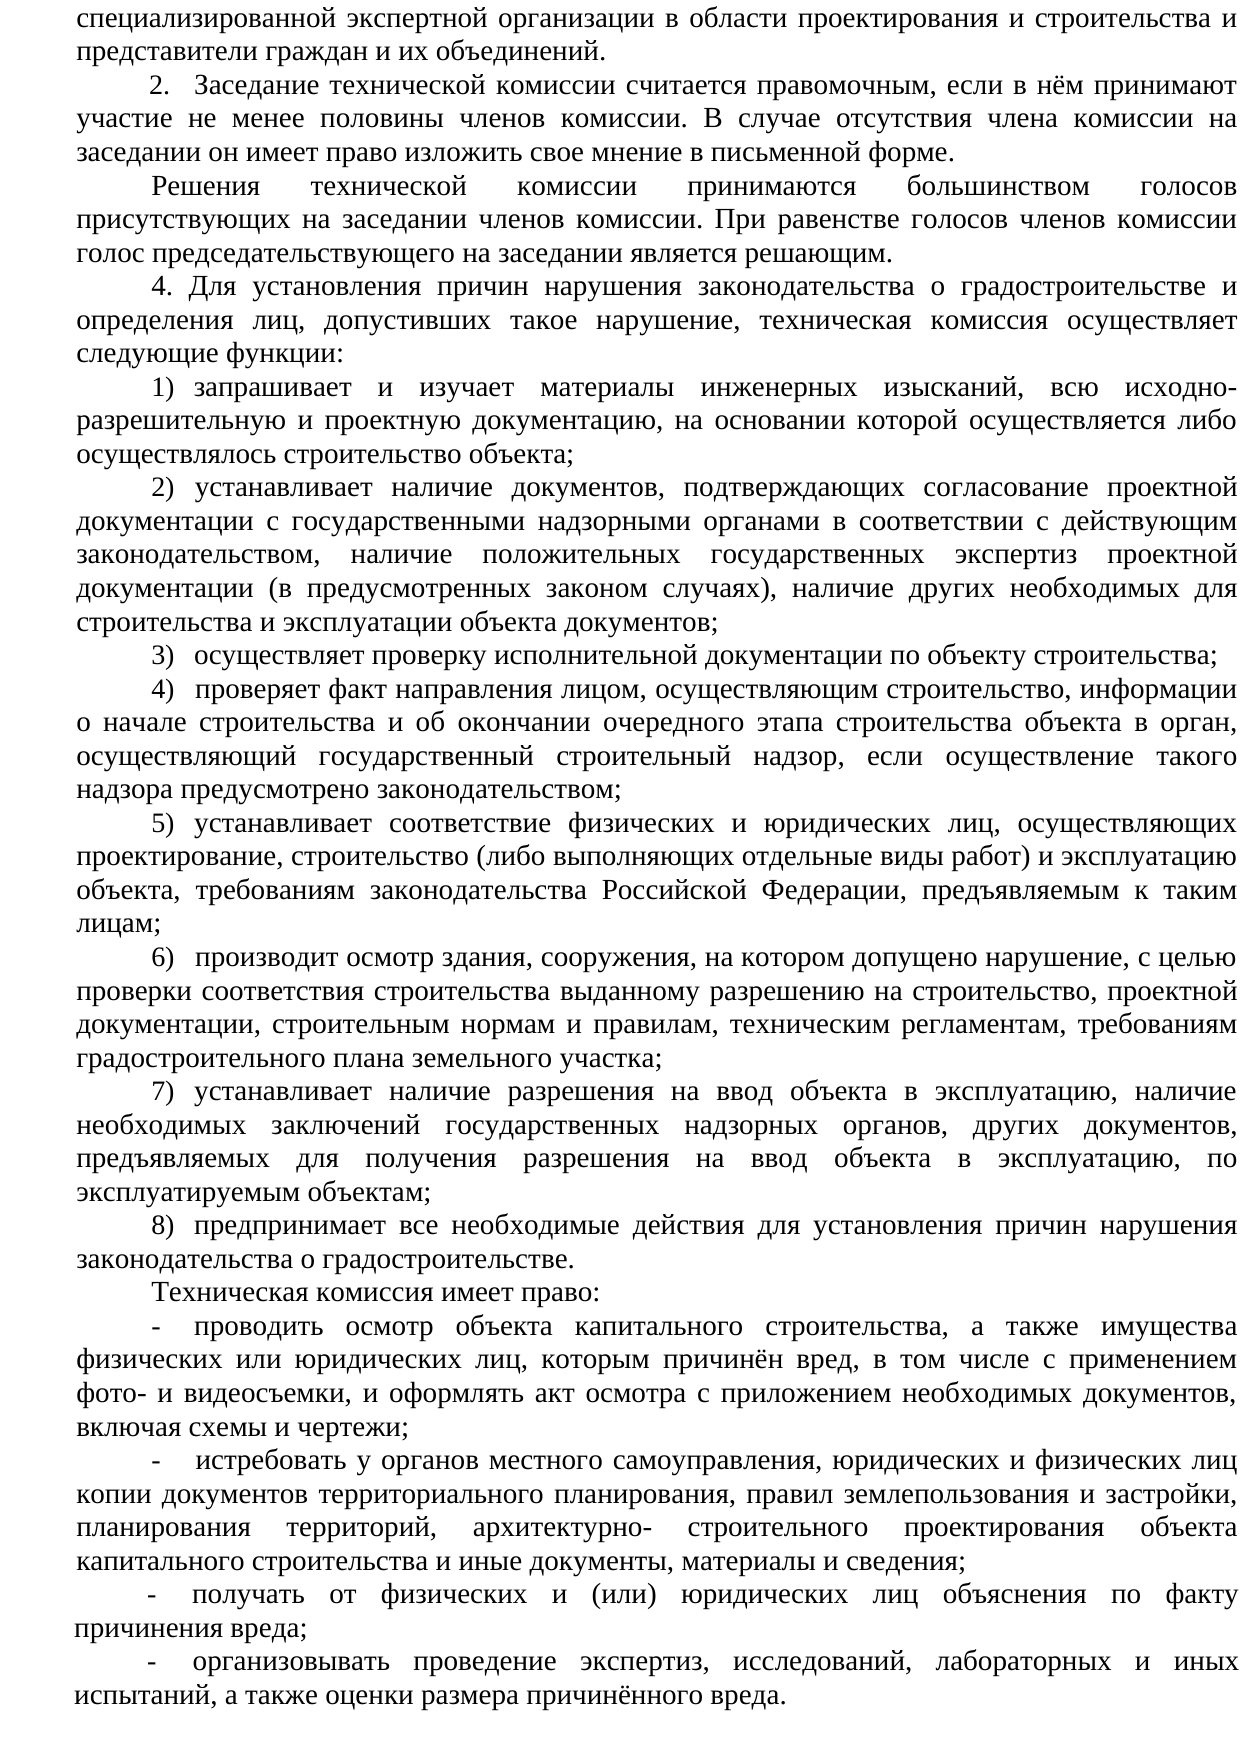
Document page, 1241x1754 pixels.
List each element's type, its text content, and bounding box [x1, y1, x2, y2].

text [76, 0, 1238, 67]
text Техническая комиссия имеет право: [76, 1274, 1240, 1308]
list Заседание технической комиссии считается правомочным, если в нём принимают участие не менее половины членов комиссии. В случае отсутствия члена комиссии на заседании он имеет право изложить свое мнение в письменной форме. [76, 67, 1238, 168]
text Решения технической комиссии принимаются большинством голосов присутствующих на заседании членов комиссии. При равенстве голосов членов комиссии голос председательствующего на заседании является решающим. [76, 168, 1238, 268]
list осуществляет проверку исполнительной документации по объекту строительства; [76, 637, 1238, 671]
list устанавливает наличие документов, подтверждающих согласование проектной документации с государственными надзорными органами в соответствии с действующим законодательством, наличие положительных государственных экспертиз проектной документации (в предусмотренных законом случаях), наличие других необходимых для строительства и эксплуатации объекта документов; [76, 469, 1238, 637]
text 4. Для установления причин нарушения законодательства о градостроительстве и определения лиц, допустивших такое нарушение, техническая комиссия осуществляет следующие функции: [76, 268, 1238, 369]
list устанавливает наличие разрешения на ввод объекта в эксплуатацию, наличие необходимых заключений государственных надзорных органов, других документов, предъявляемых для получения разрешения на ввод объекта в эксплуатацию, по эксплуатируемым объектам; [76, 1073, 1238, 1207]
list проверяет факт направления лицом, осуществляющим строительство, информации о начале строительства и об окончании очередного этапа строительства объекта в орган, осуществляющий государственный строительный надзор, если осуществление такого надзора предусмотрено законодательством; [76, 671, 1238, 805]
list проводить осмотр объекта капитального строительства, а также имущества физических или юридических лиц, которым причинён вред, в том числе с применением фото- и видеосъемки, и оформлять акт осмотра с приложением необходимых документов, включая схемы и чертежи; [76, 1308, 1238, 1442]
list получать от физических и (или) юридических лиц объяснения по факту причинения вреда; [74, 1576, 1240, 1643]
list истребовать у органов местного самоуправления, юридических и физических лиц копии документов территориального планирования, правил землепользования и застройки, планирования территорий, архитектурно- строительного проектирования объекта капитального строительства и иные документы, материалы и сведения; [76, 1442, 1238, 1576]
list запрашивает и изучает материалы инженерных изысканий, всю исходно-разрешительную и проектную документацию, на основании которой осуществляется либо осуществлялось строительство объекта; [76, 369, 1238, 469]
list предпринимает все необходимые действия для установления причин нарушения законодательства о градостроительстве. [76, 1207, 1238, 1274]
list производит осмотр здания, сооружения, на котором допущено нарушение, с целью проверки соответствия строительства выданному разрешению на строительство, проектной документации, строительным нормам и правилам, техническим регламентам, требованиям градостроительного плана земельного участка; [76, 939, 1238, 1073]
list организовывать проведение экспертиз, исследований, лабораторных и иных испытаний, а также оценки размера причинённого вреда. [74, 1643, 1240, 1711]
list устанавливает соответствие физических и юридических лиц, осуществляющих проектирование, строительство (либо выполняющих отдельные виды работ) и эксплуатацию объекта, требованиям законодательства Российской Федерации, предъявляемым к таким лицам; [76, 805, 1238, 939]
